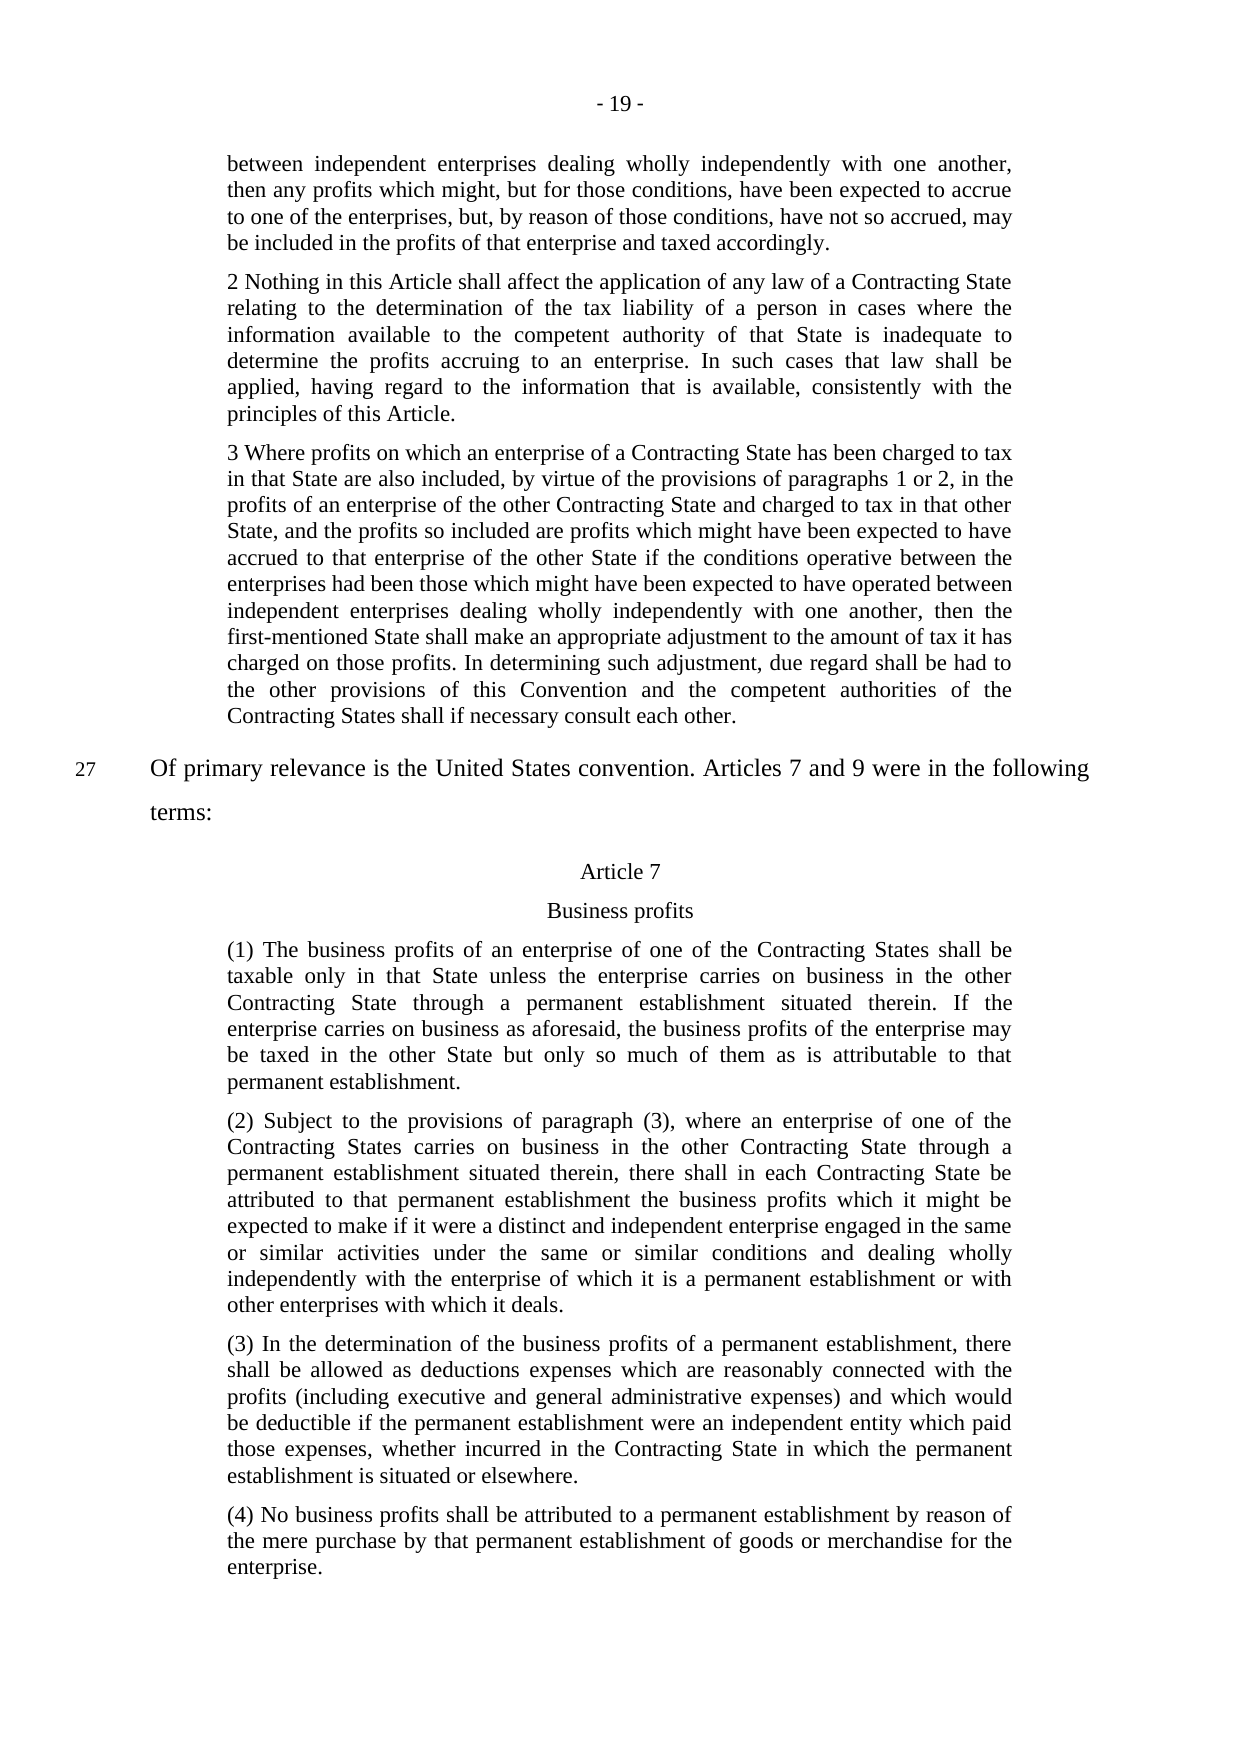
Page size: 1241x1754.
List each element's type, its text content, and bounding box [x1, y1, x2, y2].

text (3) In the determination of the business profits of a permanent establishment, there shall be allowed as deductions expenses which are reasonably connected with the profits (including executive and general administrative expenses) and which would be deductible if the permanent establishment were an independent entity which paid those expenses, whether incurred in the Contracting State in which the permanent establishment is situated or elsewhere. [227, 1330, 1013, 1488]
text (4) No business profits shall be attributed to a permanent establishment by reason of the mere purchase by that permanent establishment of goods or merchandise for the enterprise. [227, 1501, 1013, 1580]
text (1) The business profits of an enterprise of one of the Contracting States shall be taxable only in that State unless the enterprise carries on business in the other Contracting State through a permanent establishment situated therein. If the enterprise carries on business as aforesaid, the business profits of the enterprise may be taxed in the other State but only so much of them as is attributable to that permanent establishment. [227, 936, 1013, 1094]
text Of primary relevance is the United States convention. Articles 7 and 9 were in the following terms: [75, 753, 1090, 825]
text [227, 150, 1013, 255]
text (2) Subject to the provisions of paragraph (3), where an enterprise of one of the Contracting States carries on business in the other Contracting State through a permanent establishment situated therein, there shall in each Contracting State be attributed to that permanent establishment the business profits which it might be expected to make if it were a distinct and independent enterprise engaged in the same or similar activities under the same or similar conditions and dealing wholly independently with the enterprise of which it is a permanent establishment or with other enterprises with which it deals. [227, 1107, 1013, 1318]
text 2 Nothing in this Article shall affect the application of any law of a Contracting State relating to the determination of the tax liability of a person in cases where the information available to the competent authority of that State is inadequate to determine the profits accruing to an enterprise. In such cases that law shall be applied, having regard to the information that is available, consistently with the principles of this Article. [227, 268, 1013, 426]
text 3 Where profits on which an enterprise of a Contracting State has been charged to tax in that State are also included, by virtue of the provisions of paragraphs 1 or 2, in the profits of an enterprise of the other Contracting State and charged to tax in that other State, and the profits so included are profits which might have been expected to have accrued to that enterprise of the other State if the conditions operative between the enterprises had been those which might have been expected to have operated between independent enterprises dealing wholly independently with one another, then the first-mentioned State shall make an appropriate adjustment to the amount of tax it has charged on those profits. In determining such adjustment, due regard shall be had to the other provisions of this Convention and the competent authorities of the Contracting States shall if necessary consult each other. [227, 438, 1013, 728]
text Business profits [227, 897, 1013, 924]
text Article 7 [227, 858, 1013, 885]
